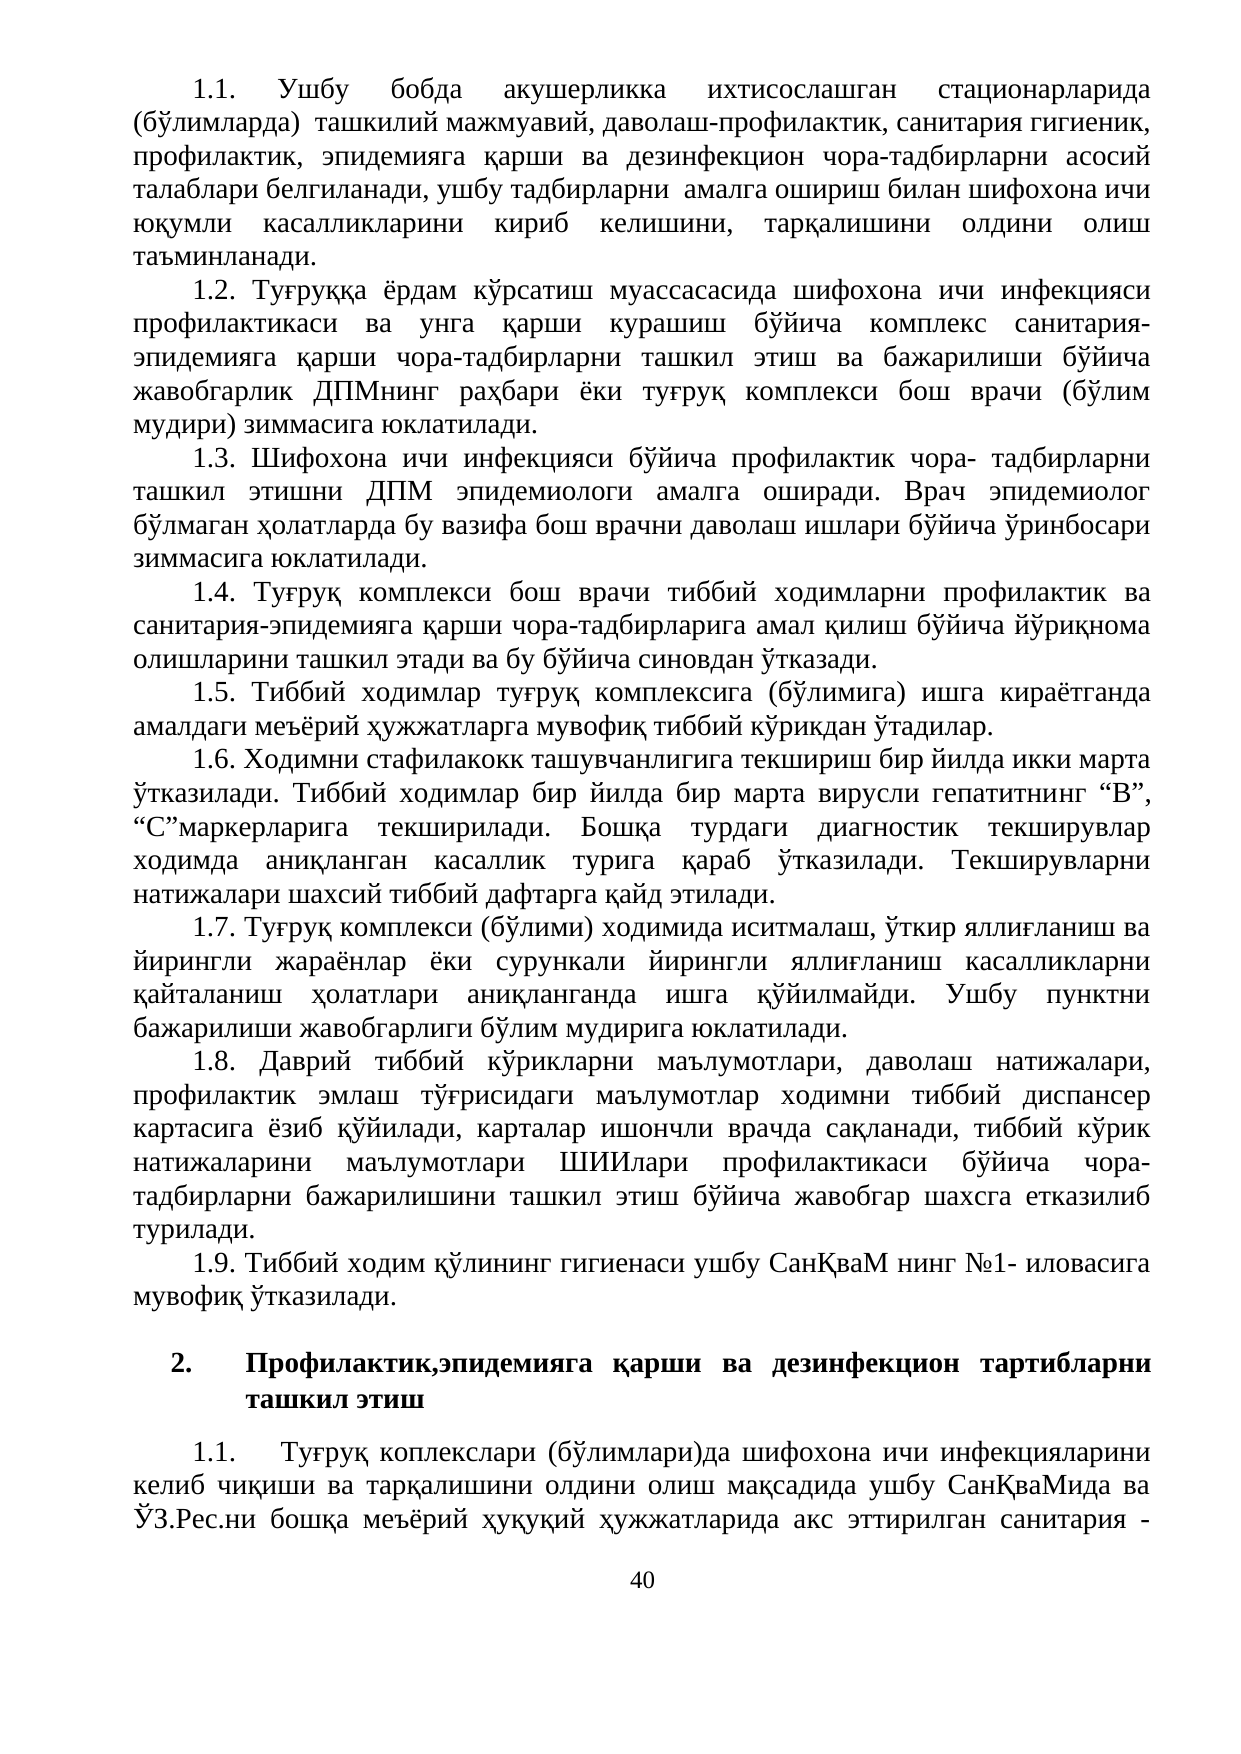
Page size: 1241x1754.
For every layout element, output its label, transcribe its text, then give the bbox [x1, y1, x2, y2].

text 1.8. Даврий тиббий кўрикларни маълумотлари, даволаш натижалари, профилактик эмлаш тўғрисидаги маълумотлар ходимни тиббий диспансер картасига ёзиб қўйилади, карталар ишончли врачда сақланади, тиббий кўрик натижаларини маълумотлари ШИИлари профилактикаси бўйича чора-тадбирларни бажарилишини ташкил этиш бўйича жавобгар шахсга етказилиб турилади. [133, 1043, 1152, 1245]
list Профилактик,эпидемияга қарши ва дезинфекцион тартибларни ташкил этиш [170, 1345, 1152, 1415]
text 1.2. Туғруққа ёрдам кўрсатиш муассасасида шифохона ичи инфекцияси профилактикаси ва унга қарши курашиш бўйича комплекс санитария-эпидемияга қарши чора-тадбирларни ташкил этиш ва бажарилиши бўйича жавобгарлик ДПМнинг раҳбари ёки туғруқ комплекси бош врачи (бўлим мудири) зиммасига юклатилади. [133, 272, 1152, 440]
text 1.6. Ходимни стафилакокк ташувчанлигига текшириш бир йилда икки марта ўтказилади. Тиббий ходимлар бир йилда бир марта вирусли гепатитнинг “В”, “С”маркерларига текширилади. Бошқа турдаги диагностик текширувлар ходимда аниқланган касаллик турига қараб ўтказилади. Текширувларни натижалари шахсий тиббий дафтарга қайд этилади. [133, 742, 1152, 909]
text 1.3. Шифохона ичи инфекцияси бўйича профилактик чора- тадбирларни ташкил этишни ДПМ эпидемиологи амалга оширади. Врач эпидемиолог бўлмаган ҳолатларда бу вазифа бош врачни даволаш ишлари бўйича ўринбосари зиммасига юклатилади. [133, 440, 1152, 574]
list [133, 1434, 1152, 1535]
text 1.1. Ушбу бобда акушерликка ихтисослашган стационарларида (бўлимларда) ташкилий мажмуавий, даволаш-профилактик, санитария гигиеник, профилактик, эпидемияга қарши ва дезинфекцион чора-тадбирларни асосий талаблари белгиланади, ушбу тадбирларни амалга ошириш билан шифохона ичи юқумли касалликларини кириб келишини, тарқалишини олдини олиш таъминланади. [133, 71, 1152, 272]
text 1.5. Тиббий ходимлар туғруқ комплексига (бўлимига) ишга кираётганда амалдаги меъёрий ҳужжатларга мувофиқ тиббий кўрикдан ўтадилар. [133, 674, 1152, 742]
text 1.4. Туғруқ комплекси бош врачи тиббий ходимларни профилактик ва санитария-эпидемияга қарши чора-тадбирларига амал қилиш бўйича йўриқнома олишларини ташкил этади ва бу бўйича синовдан ўтказади. [133, 574, 1152, 674]
text 1.7. Туғруқ комплекси (бўлими) ходимида иситмалаш, ўткир яллиғланиш ва йирингли жараёнлар ёки сурункали йирингли яллиғланиш касалликларни қайталаниш ҳолатлари аниқланганда ишга қўйилмайди. Ушбу пунктни бажарилиши жавобгарлиги бўлим мудирига юклатилади. [133, 909, 1152, 1043]
text 1.9. Тиббий ходим қўлининг гигиенаси ушбу СанҚваМ нинг №1- иловасига мувофиқ ўтказилади. [133, 1245, 1152, 1312]
